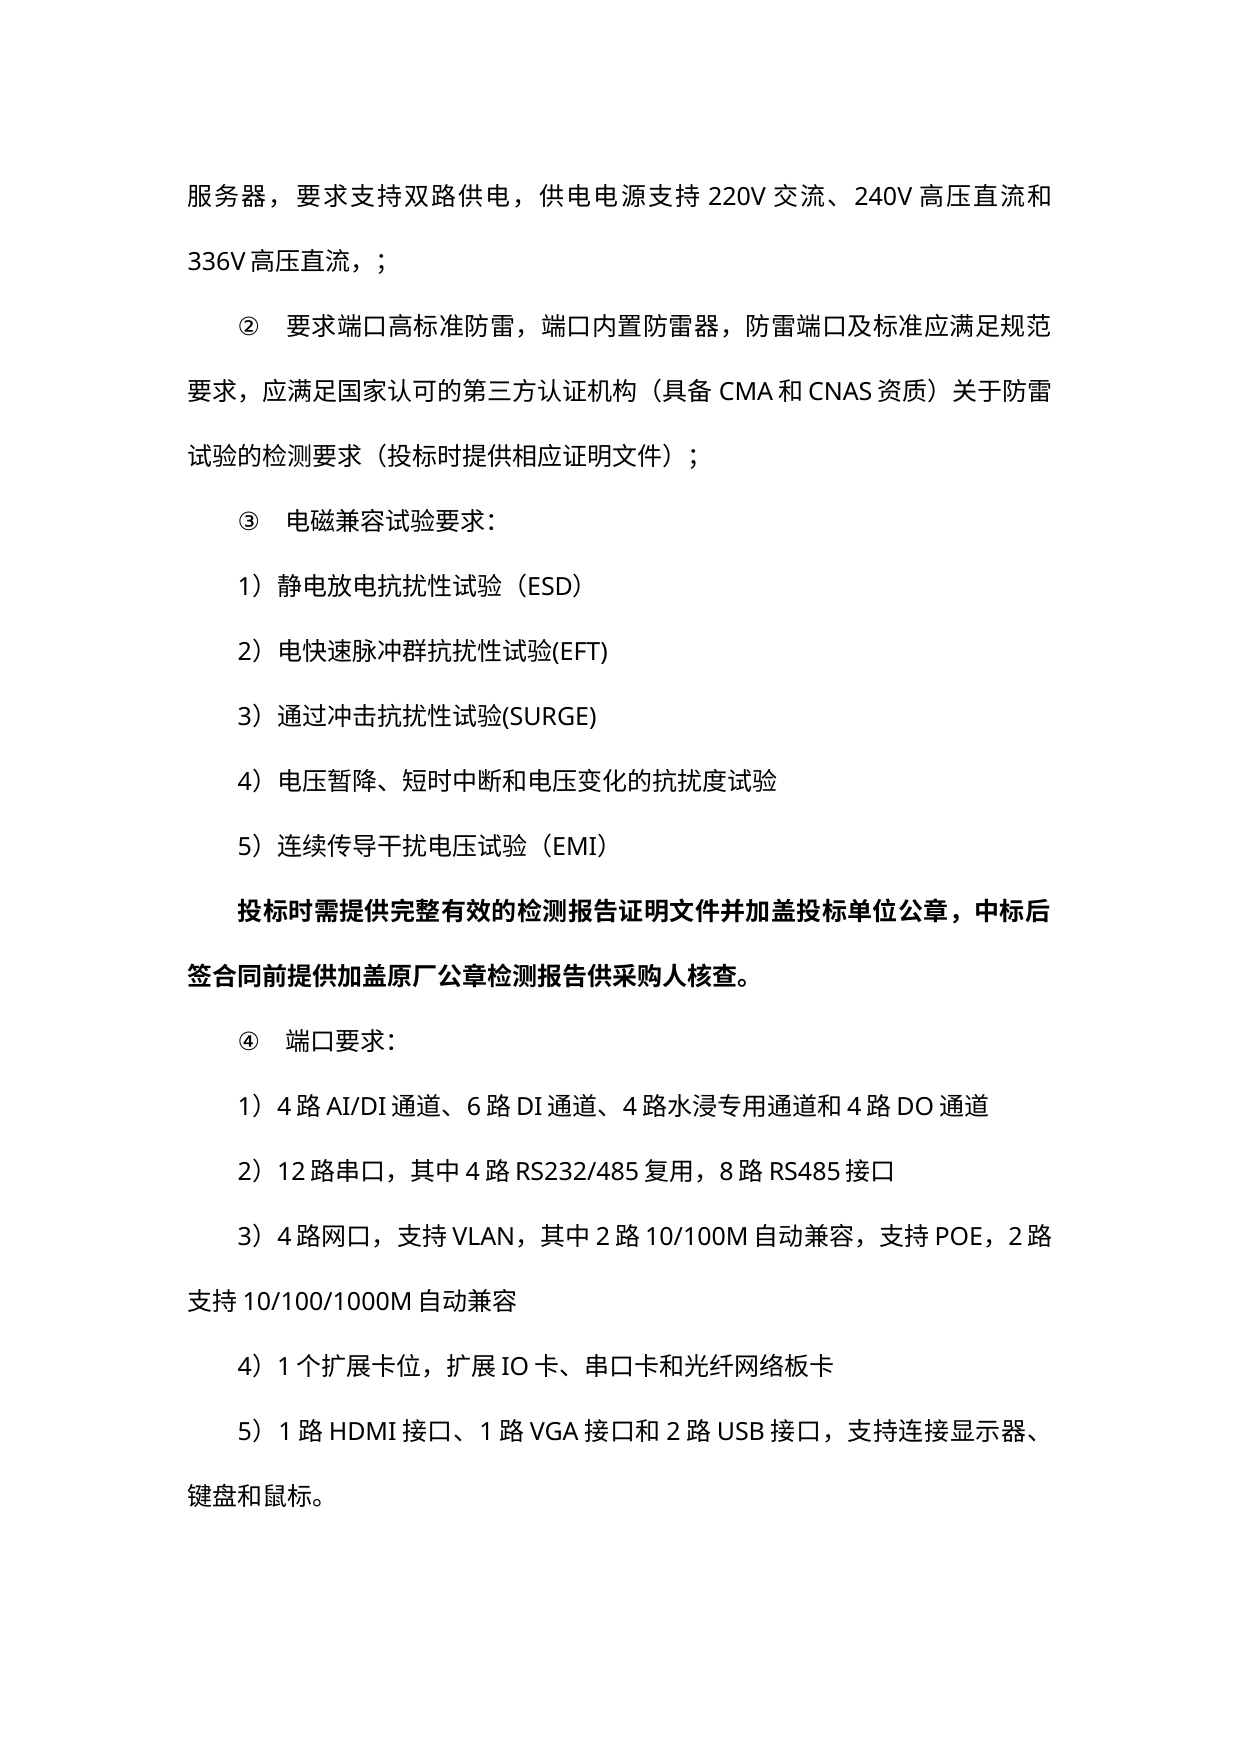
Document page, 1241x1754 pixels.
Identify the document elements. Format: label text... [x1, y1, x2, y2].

text 3）4路网口，支持VLAN，其中2路10/100M自动兼容，支持POE，2路支持10/100/1000M自动兼容 [187, 1202, 1053, 1332]
text 4）1个扩展卡位，扩展IO卡、串口卡和光纤网络板卡 [187, 1332, 1053, 1397]
text 1）4路AI/DI通道、6路DI通道、4路水浸专用通道和4路DO通道 [187, 1072, 1053, 1137]
text ③ 电磁兼容试验要求： [187, 487, 1053, 552]
text ④ 端口要求： [187, 1007, 1053, 1072]
text 2）12路串口，其中4路RS232/485复用，8路RS485接口 [187, 1137, 1053, 1202]
text 2）电快速脉冲群抗扰性试验(EFT) [187, 617, 1053, 682]
text 4）电压暂降、短时中断和电压变化的抗扰度试验 [187, 747, 1053, 812]
text 5）连续传导干扰电压试验（EMI） [187, 812, 1053, 877]
text 1）静电放电抗扰性试验（ESD） [187, 552, 1053, 617]
text 5）1路HDMI接口、1路VGA接口和2路USB接口，支持连接显示器、键盘和鼠标。 [187, 1397, 1053, 1527]
text 投标时需提供完整有效的检测报告证明文件并加盖投标单位公章，中标后签合同前提供加盖原厂公章检测报告供采购人核查。 [187, 877, 1053, 1007]
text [187, 162, 1053, 292]
text ② 要求端口高标准防雷，端口内置防雷器，防雷端口及标准应满足规范要求，应满足国家认可的第三方认证机构（具备CMA和CNAS资质）关于防雷试验的检测要求（投标时提供相应证明文件）； [187, 292, 1053, 487]
text 3）通过冲击抗扰性试验(SURGE) [187, 682, 1053, 747]
